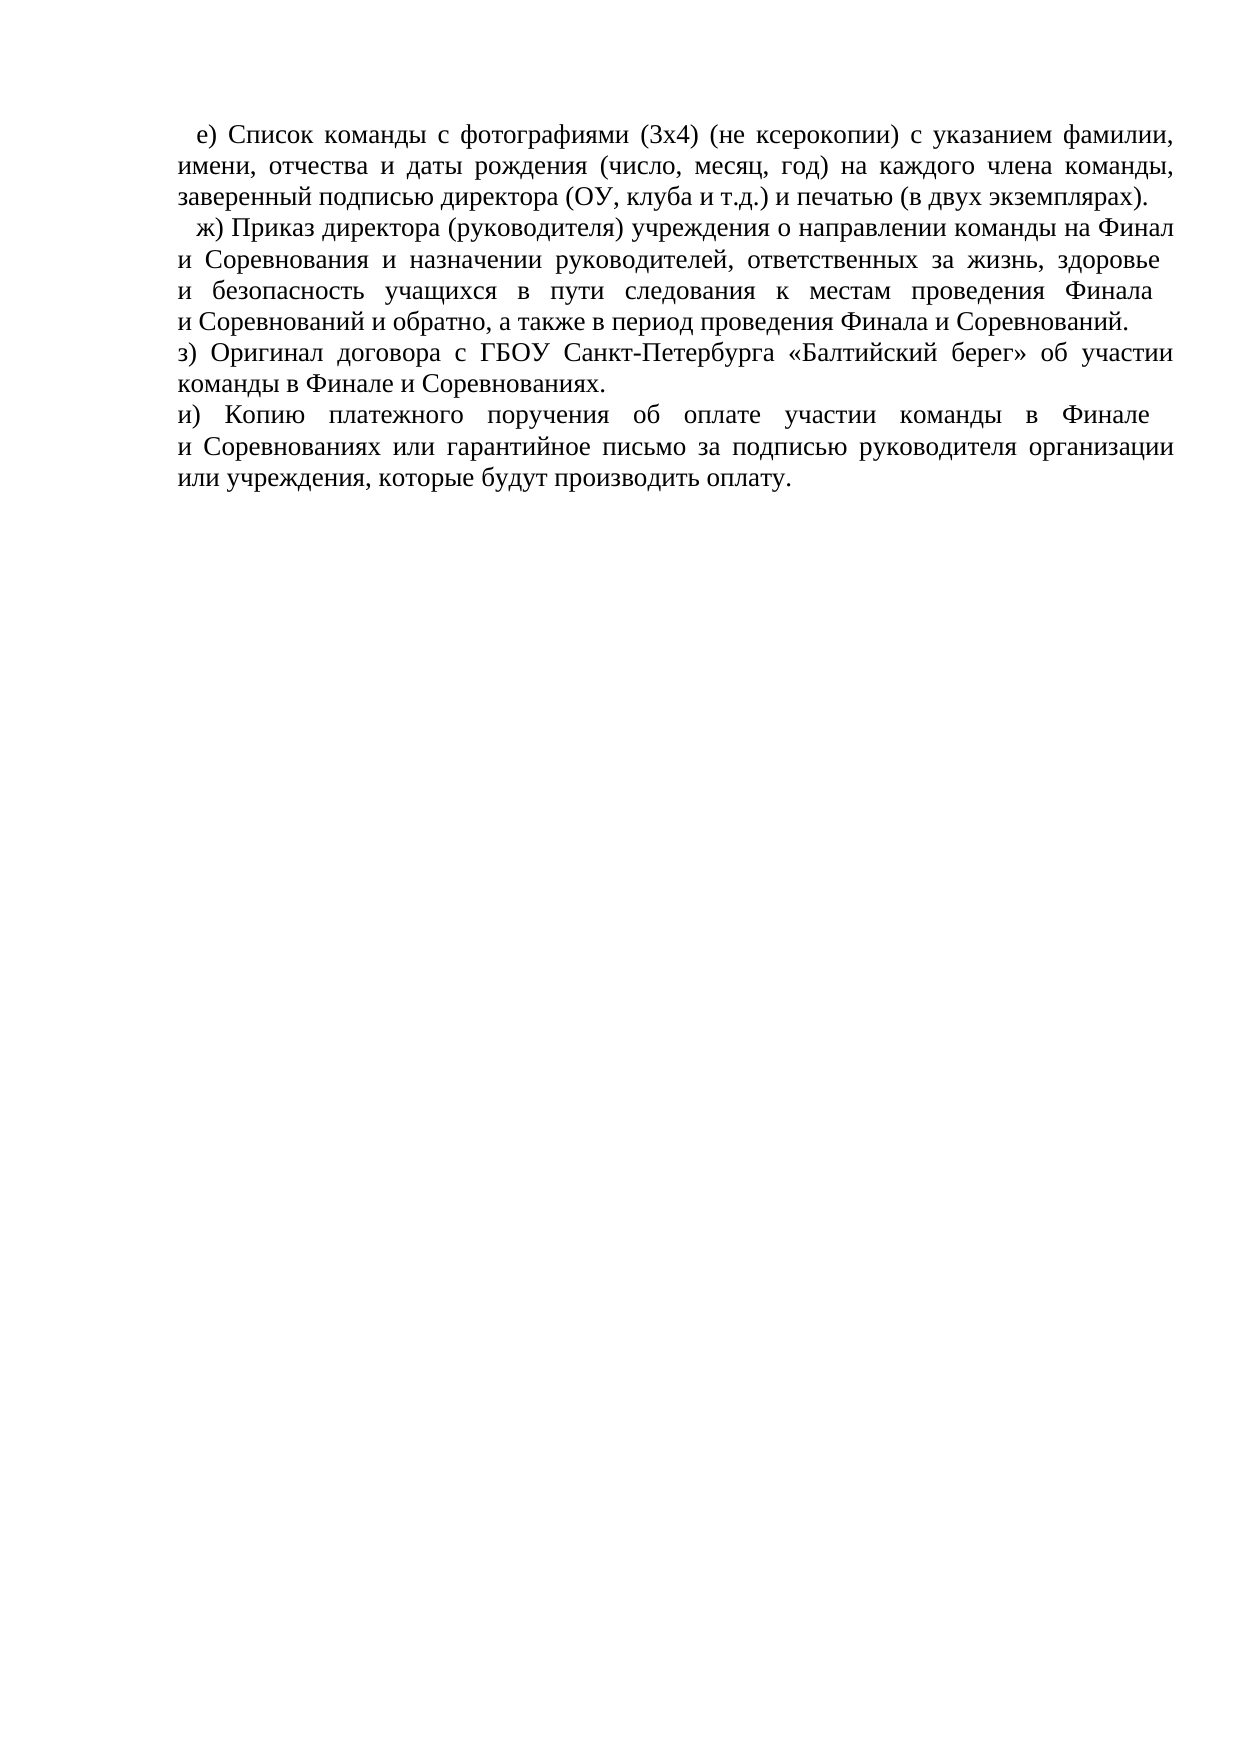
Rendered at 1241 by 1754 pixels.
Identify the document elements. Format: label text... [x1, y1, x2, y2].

text е) Список команды с фотографиями (3х4) (не ксерокопии) с указанием фамилии, имени, отчества и даты рождения (число, месяц, год) на каждого члена команды, заверенный подписью директора (ОУ, клуба и т.д.) и печатью (в двух экземплярах). [177, 118, 1175, 212]
text и) Копию платежного поручения об оплате участии команды в Финале и Соревнованиях или гарантийное письмо за подписью руководителя организации или учреждения, которые будут производить оплату. [177, 398, 1175, 492]
text ж) Приказ директора (руководителя) учреждения о направлении команды на Финал и Соревнования и назначении руководителей, ответственных за жизнь, здоровье и безопасность учащихся в пути следования к местам проведения Финала и Соревнований и обратно, а также в период проведения Финала и Соревнований. [177, 212, 1175, 336]
text з) Оригинал договора с ГБОУ Санкт-Петербурга «Балтийский берег» об участии команды в Финале и Соревнованиях. [177, 336, 1175, 398]
